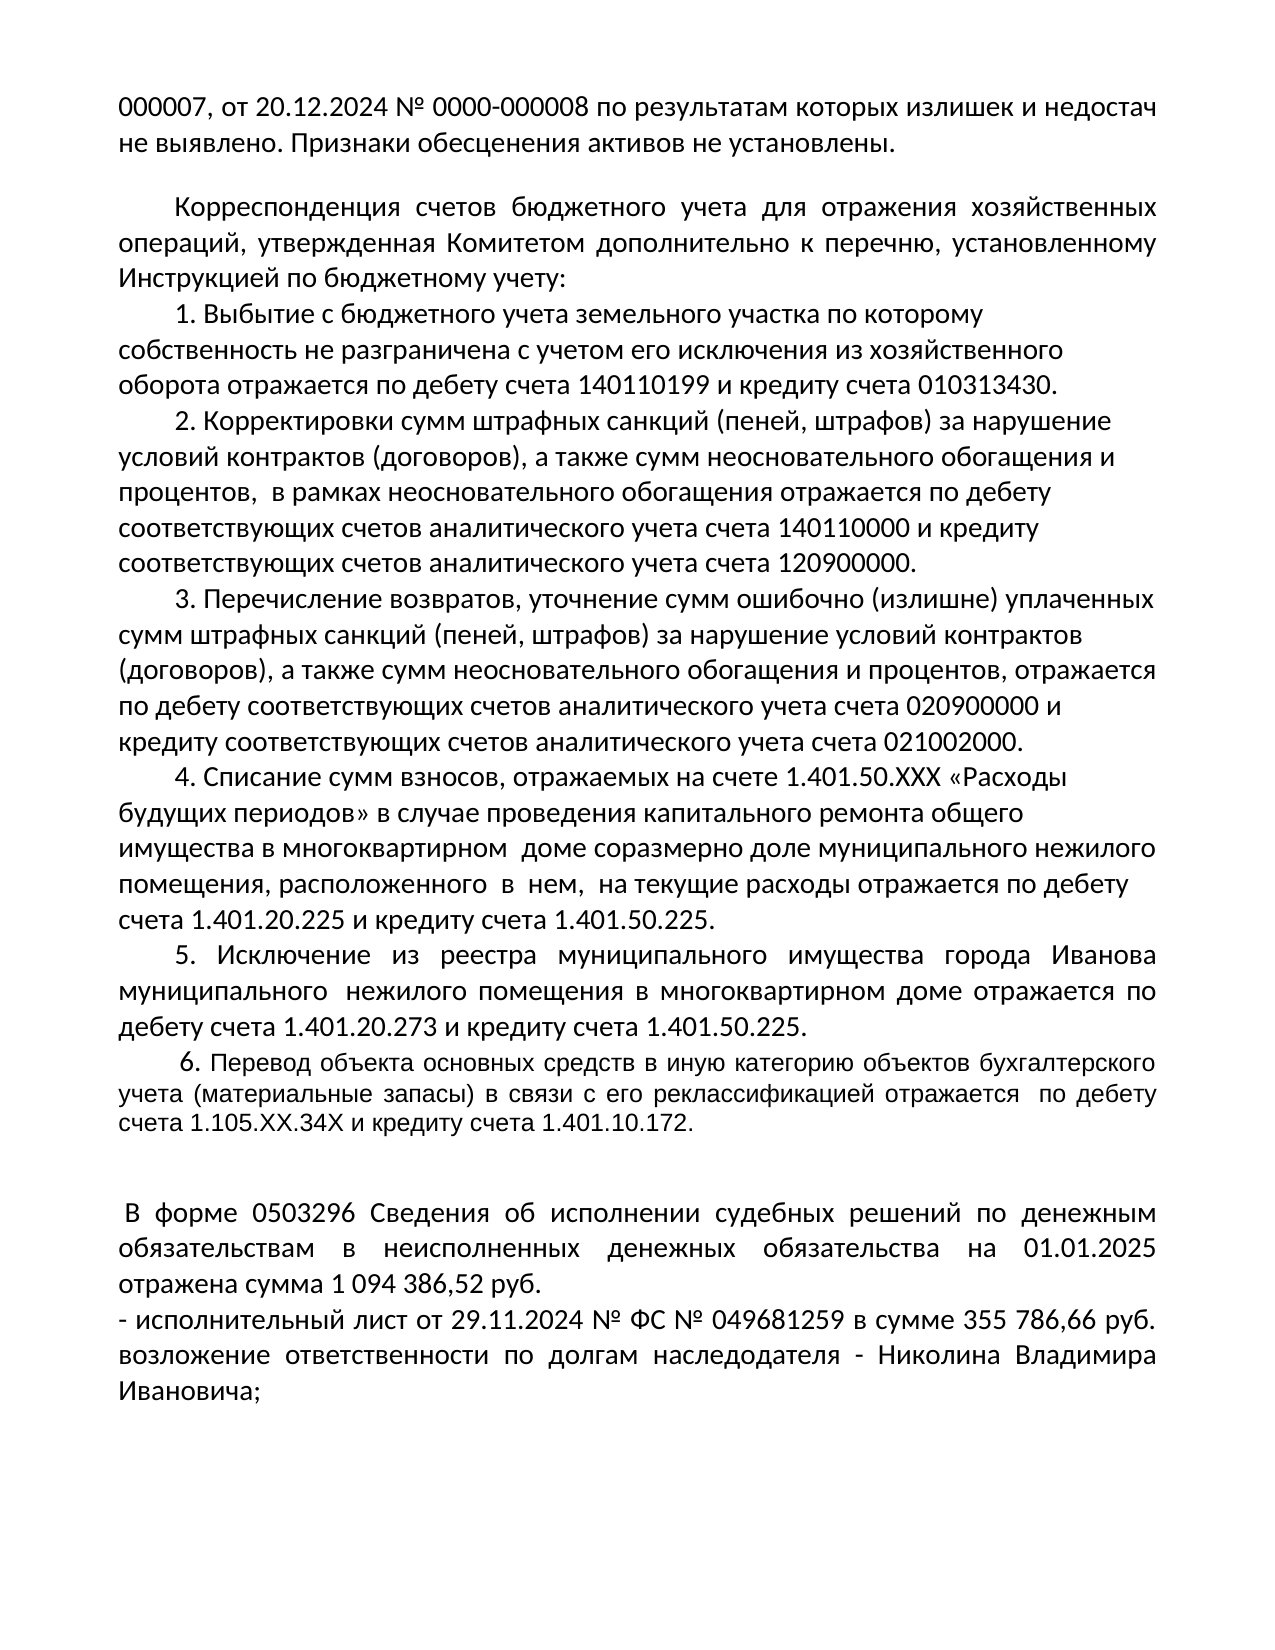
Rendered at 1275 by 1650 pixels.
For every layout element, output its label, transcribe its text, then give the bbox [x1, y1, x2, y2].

text 2. Корректировки сумм штрафных санкций (пеней, штрафов) за нарушение условий контрактов (договоров), а также сумм неосновательного обогащения и процентов, в рамках неосновательного обогащения отражается по дебету соответствующих счетов аналитического учета счета 140110000 и кредиту соответствующих счетов аналитического учета счета 120900000. [118, 402, 1157, 580]
text 6. Перевод объекта основных средств в иную категорию объектов бухгалтерского учета (материальные запасы) в связи с его реклассификацией отражается по дебету счета 1.105.ХХ.34Х и кредиту счета 1.401.10.172. [118, 1043, 1157, 1136]
text Корреспонденция счетов бюджетного учета для отражения хозяйственных операций, утвержденная Комитетом дополнительно к перечню, установленному Инструкцией по бюджетному учету: [118, 188, 1157, 295]
text 4. Списание сумм взносов, отражаемых на счете 1.401.50.ХХХ «Расходы будущих периодов» в случае проведения капитального ремонта общего имущества в многоквартирном доме соразмерно доле муниципального нежилого помещения, расположенного в нем, на текущие расходы отражается по дебету счета 1.401.20.225 и кредиту счета 1.401.50.225. [118, 758, 1157, 936]
text 3. Перечисление возвратов, уточнение сумм ошибочно (излишне) уплаченных сумм штрафных санкций (пеней, штрафов) за нарушение условий контрактов (договоров), а также сумм неосновательного обогащения и процентов, отражается по дебету соответствующих счетов аналитического учета счета 020900000 и кредиту соответствующих счетов аналитического учета счета 021002000. [118, 580, 1157, 758]
text - исполнительный лист от 29.11.2024 № ФС № 049681259 в сумме 355 786,66 руб. возложение ответственности по долгам наследодателя - Николина Владимира Ивановича; [118, 1301, 1157, 1408]
text В форме 0503296 Сведения об исполнении судебных решений по денежным обязательствам в неисполненных денежных обязательства на 01.01.2025 отражена сумма 1 094 386,52 руб. [118, 1194, 1157, 1301]
text 1. Выбытие с бюджетного учета земельного участка по которому собственность не разграничена с учетом его исключения из хозяйственного оборота отражается по дебету счета 140110199 и кредиту счета 010313430. [118, 295, 1157, 402]
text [118, 88, 1157, 160]
text 5. Исключение из реестра муниципального имущества города Иванова муниципального нежилого помещения в многоквартирном доме отражается по дебету счета 1.401.20.273 и кредиту счета 1.401.50.225. [118, 936, 1157, 1043]
